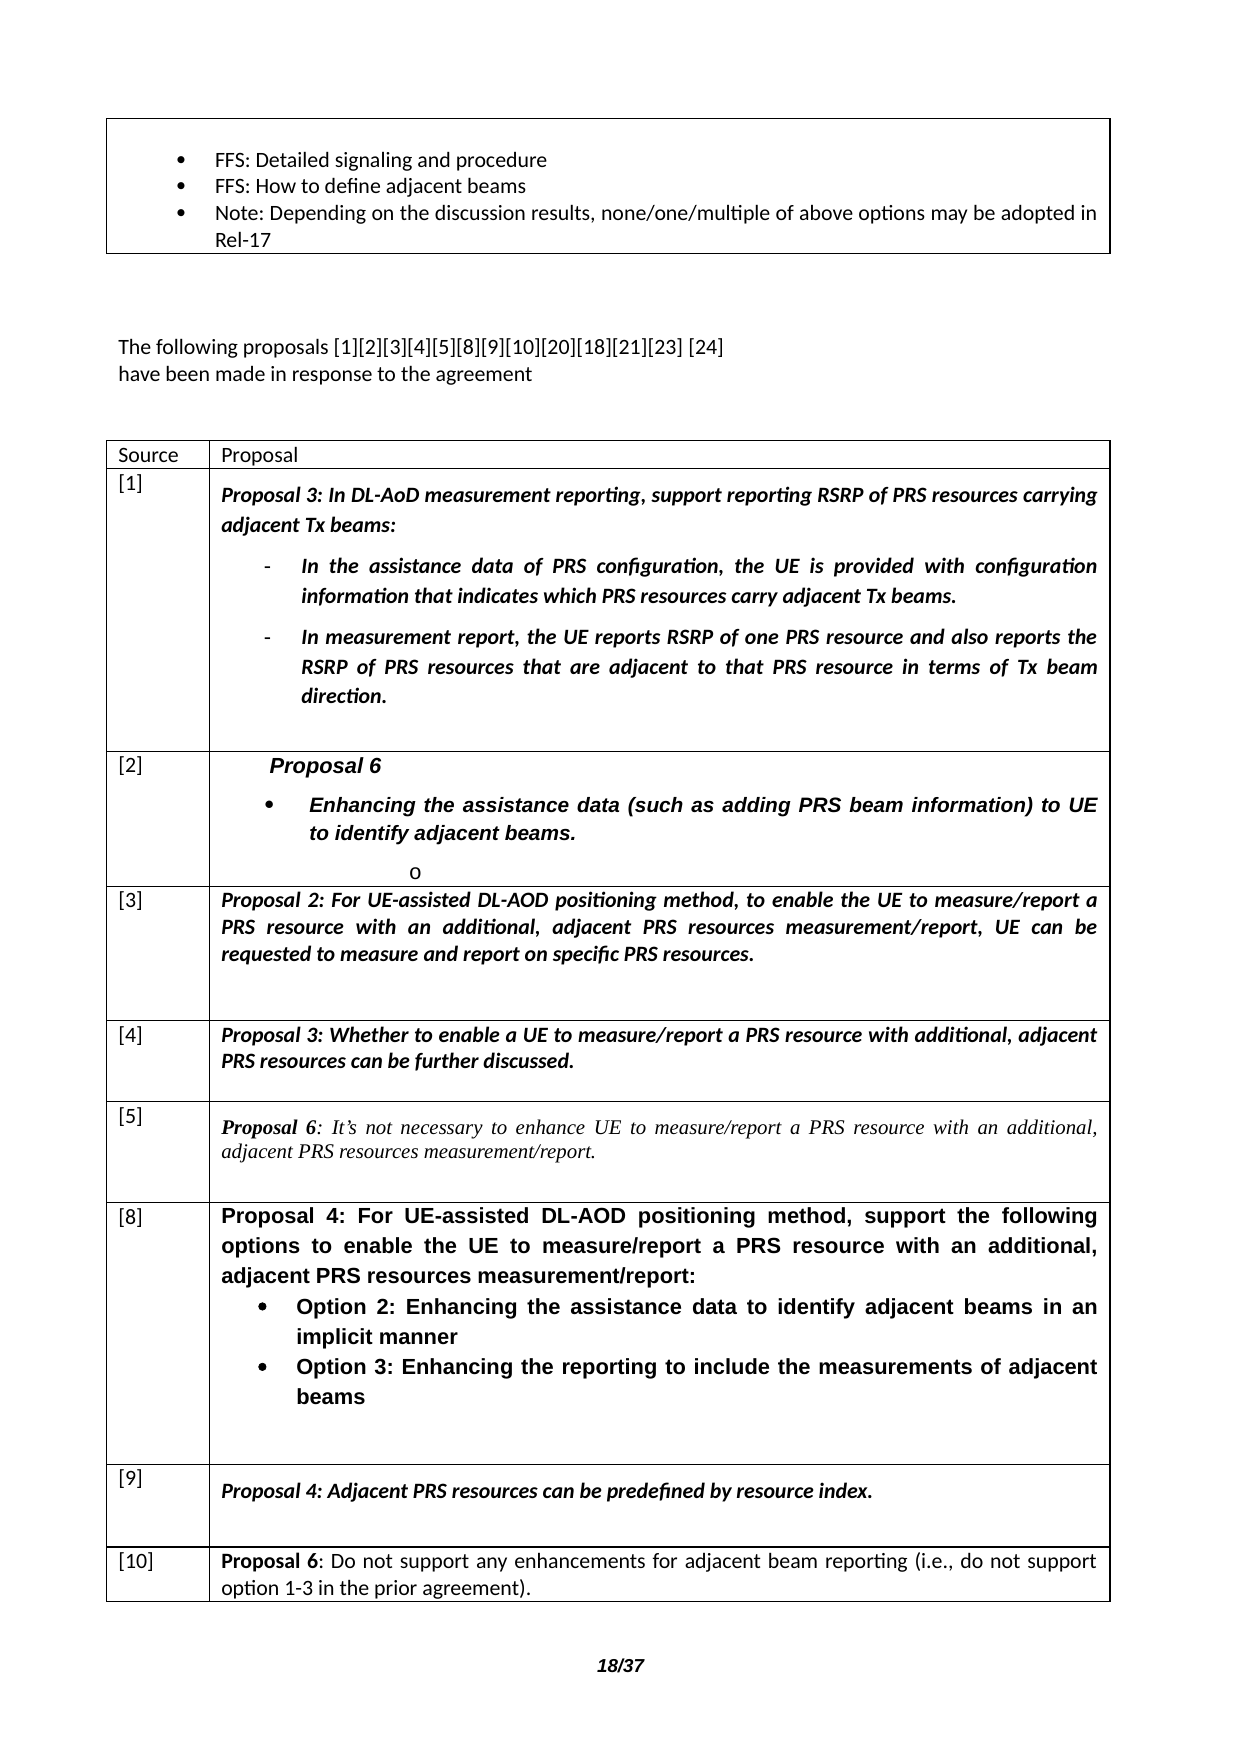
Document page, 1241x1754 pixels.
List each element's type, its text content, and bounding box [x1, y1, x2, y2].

table_cell Proposal 2: For UE-assisted DL-AOD positioning method, to enable the UE to measure/report a PRS resource with an additional, adjacent PRS resources measurement/report, UE can be requested to measure and report on specific PRS resources. [210, 887, 1109, 1020]
table_cell [4] [107, 1021, 209, 1101]
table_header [107, 119, 1109, 252]
table_header Source [107, 441, 209, 468]
table_cell Proposal 3: Whether to enable a UE to measure/report a PRS resource with additional, adjacent PRS resources can be further discussed. [210, 1021, 1109, 1101]
table_cell Proposal 6: It’s not necessary to enhance UE to measure/report a PRS resource with an additional, adjacent PRS resources measurement/report. [210, 1102, 1109, 1202]
text have been made in response to the agreement [118, 360, 1122, 387]
table_cell Proposal 3: In DL-AoD measurement reporting, support reporting RSRP of PRS resources carrying adjacent Tx beams: In the assistance data of PRS configuration, the UE is provided with configuration information that indicates which PRS resources carry adjacent Tx beams. In measurement report, the UE reports RSRP of one PRS resource and also reports the RSRP of PRS resources that are adjacent to that PRS resource in terms of Tx beam direction. [210, 469, 1109, 751]
table_cell Proposal 4: For UE-assisted DL-AOD positioning method, support the following options to enable the UE to measure/report a PRS resource with an additional, adjacent PRS resources measurement/report: Option 2: Enhancing the assistance data to identify adjacent beams in an implicit manner Option 3: Enhancing the reporting to include the measurements of adjacent beams [210, 1203, 1109, 1463]
table_cell [9] [107, 1465, 209, 1546]
table_cell [8] [107, 1203, 209, 1463]
table_cell Proposal 4: Adjacent PRS resources can be predefined by resource index. [210, 1465, 1109, 1546]
table_cell [5] [107, 1102, 209, 1202]
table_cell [210, 1548, 1109, 1601]
text The following proposals [1][2][3][4][5][8][9][10][20][18][21][23] [24] [118, 333, 1122, 360]
table_cell [2] [107, 752, 209, 886]
table_cell [10] [107, 1548, 209, 1601]
table_cell [3] [107, 887, 209, 1020]
table_header Proposal [210, 441, 1109, 468]
table_cell [1] [107, 469, 209, 751]
table_cell Proposal 6 Enhancing the assistance data (such as adding PRS beam information) to UE to identify adjacent beams. [210, 752, 1109, 886]
